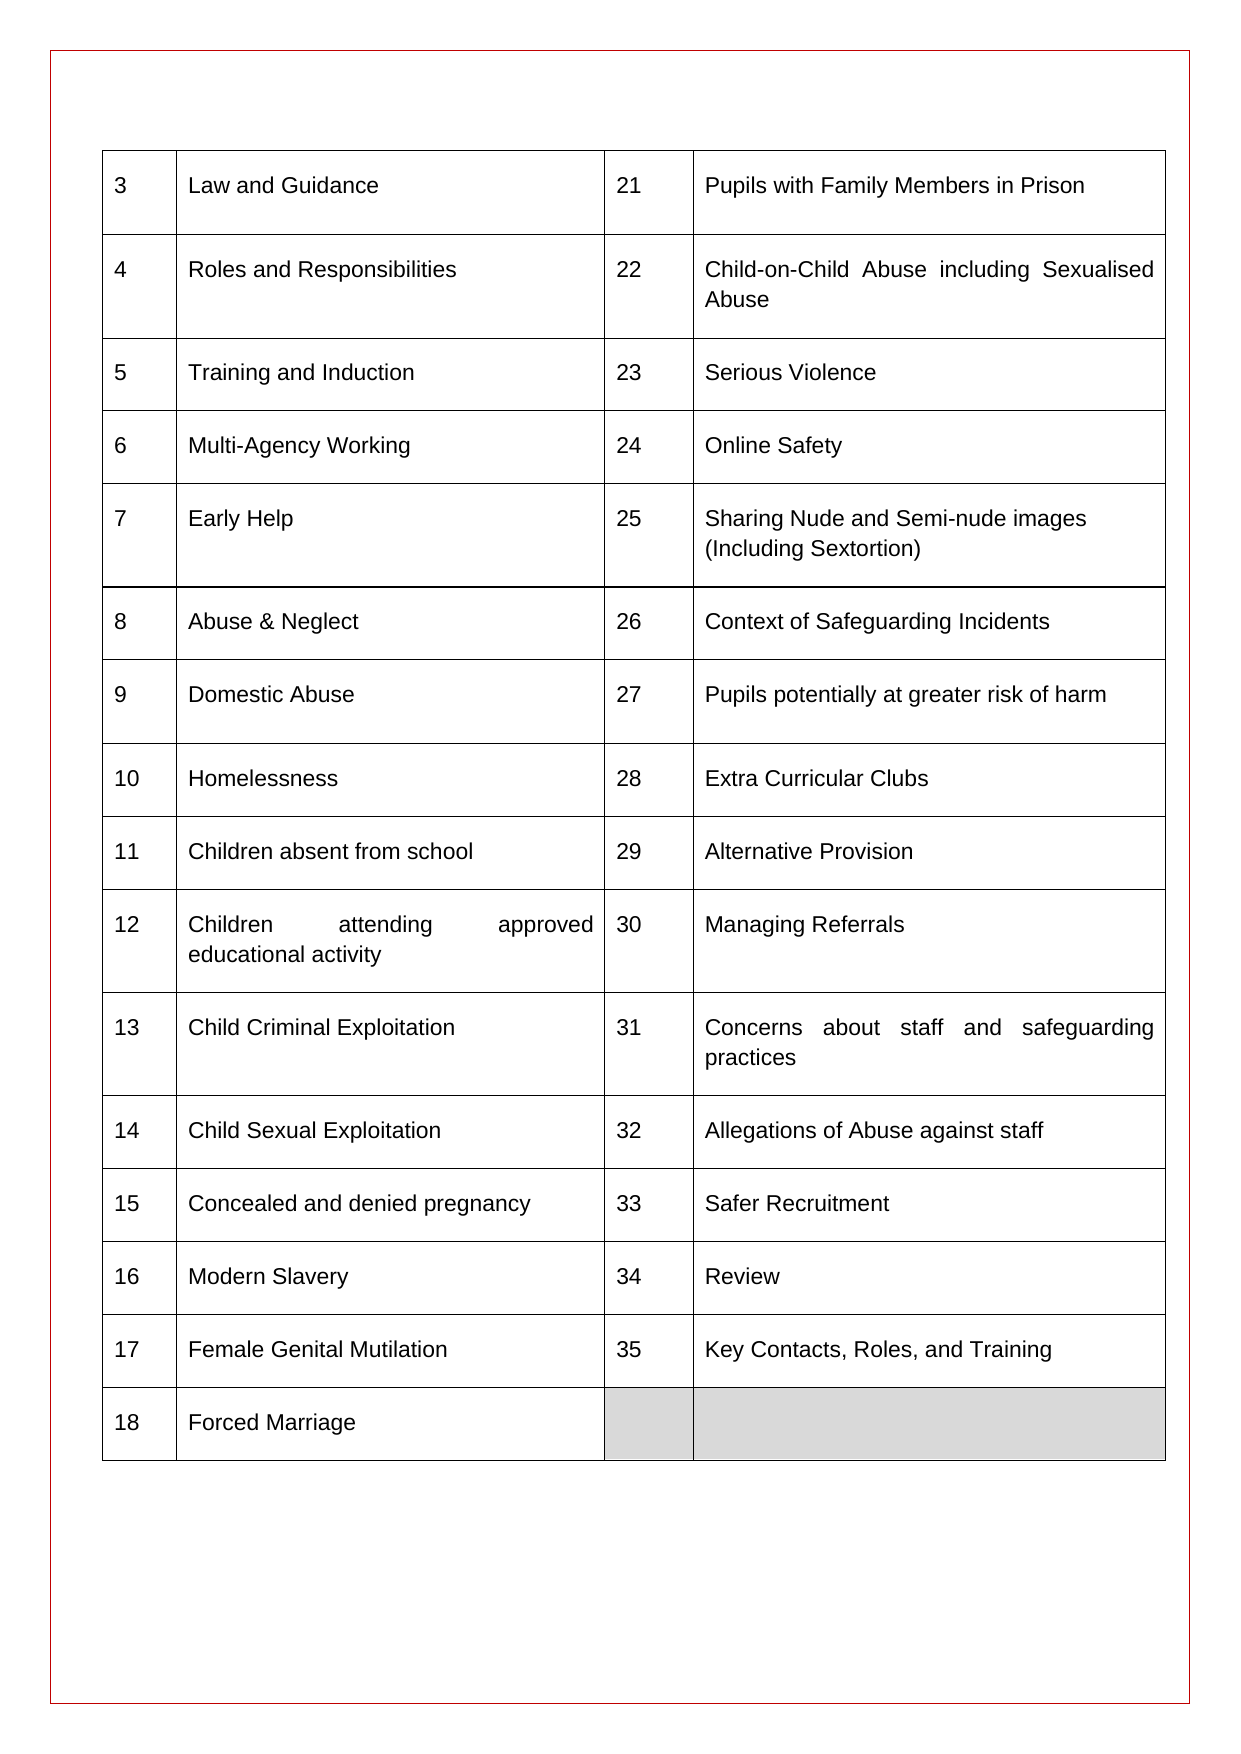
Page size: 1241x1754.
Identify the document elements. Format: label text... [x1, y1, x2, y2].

table_cell 30 [605, 890, 693, 992]
table_cell 13 [103, 993, 176, 1095]
table_cell Pupils with Family Members in Prison [694, 151, 1165, 234]
table_cell Law and Guidance [177, 151, 604, 234]
table_cell Training and Induction [177, 339, 604, 410]
table_cell 7 [103, 484, 176, 586]
table_cell Homelessness [177, 744, 604, 816]
table_cell Online Safety [694, 411, 1165, 483]
table_cell Domestic Abuse [177, 660, 604, 743]
table_cell Roles and Responsibilities [177, 235, 604, 337]
table_cell Multi-Agency Working [177, 411, 604, 483]
table_cell Child Sexual Exploitation [177, 1096, 604, 1168]
table_cell 16 [103, 1242, 176, 1314]
table_cell 15 [103, 1169, 176, 1241]
table_cell Children absent from school [177, 817, 604, 889]
table_cell 18 [103, 1388, 176, 1459]
table_cell 23 [605, 339, 693, 410]
table_cell Safer Recruitment [694, 1169, 1165, 1241]
table_cell 34 [605, 1242, 693, 1314]
table_cell Forced Marriage [177, 1388, 604, 1459]
table_cell 24 [605, 411, 693, 483]
table_cell 11 [103, 817, 176, 889]
table_cell Extra Curricular Clubs [694, 744, 1165, 816]
table_cell Sharing Nude and Semi-nude images (Including Sextortion) [694, 484, 1165, 586]
table_cell 17 [103, 1315, 176, 1387]
table_cell Managing Referrals [694, 890, 1165, 992]
table_cell 5 [103, 339, 176, 410]
table_cell 6 [103, 411, 176, 483]
table_cell Modern Slavery [177, 1242, 604, 1314]
table_cell Serious Violence [694, 339, 1165, 410]
table_cell Concerns about staff and safeguarding practices [694, 993, 1165, 1095]
table_cell Context of Safeguarding Incidents [694, 588, 1165, 659]
table_cell Abuse & Neglect [177, 588, 604, 659]
table_cell 12 [103, 890, 176, 992]
table_cell 8 [103, 588, 176, 659]
table_cell 9 [103, 660, 176, 743]
table_cell Concealed and denied pregnancy [177, 1169, 604, 1241]
table_cell Early Help [177, 484, 604, 586]
table_cell 4 [103, 235, 176, 337]
table_cell 26 [605, 588, 693, 659]
table_cell 28 [605, 744, 693, 816]
table_cell Review [694, 1242, 1165, 1314]
table_cell Child Criminal Exploitation [177, 993, 604, 1095]
table_cell 21 [605, 151, 693, 234]
table_cell 29 [605, 817, 693, 889]
table_cell 27 [605, 660, 693, 743]
table_cell Female Genital Mutilation [177, 1315, 604, 1387]
table_cell 32 [605, 1096, 693, 1168]
table_cell Key Contacts, Roles, and Training [694, 1315, 1165, 1387]
table_cell 31 [605, 993, 693, 1095]
table_cell 25 [605, 484, 693, 586]
table_cell 33 [605, 1169, 693, 1241]
table_cell [605, 1388, 693, 1459]
table_cell 14 [103, 1096, 176, 1168]
table_cell Alternative Provision [694, 817, 1165, 889]
table_cell Allegations of Abuse against staff [694, 1096, 1165, 1168]
table_cell Children attending approved educational activity [177, 890, 604, 992]
table_cell 35 [605, 1315, 693, 1387]
table_cell [694, 1388, 1165, 1459]
table_cell 3 [103, 151, 176, 234]
table_cell 22 [605, 235, 693, 337]
table_cell 10 [103, 744, 176, 816]
table_cell Pupils potentially at greater risk of harm [694, 660, 1165, 743]
table_cell Child-on-Child Abuse including Sexualised Abuse [694, 235, 1165, 337]
